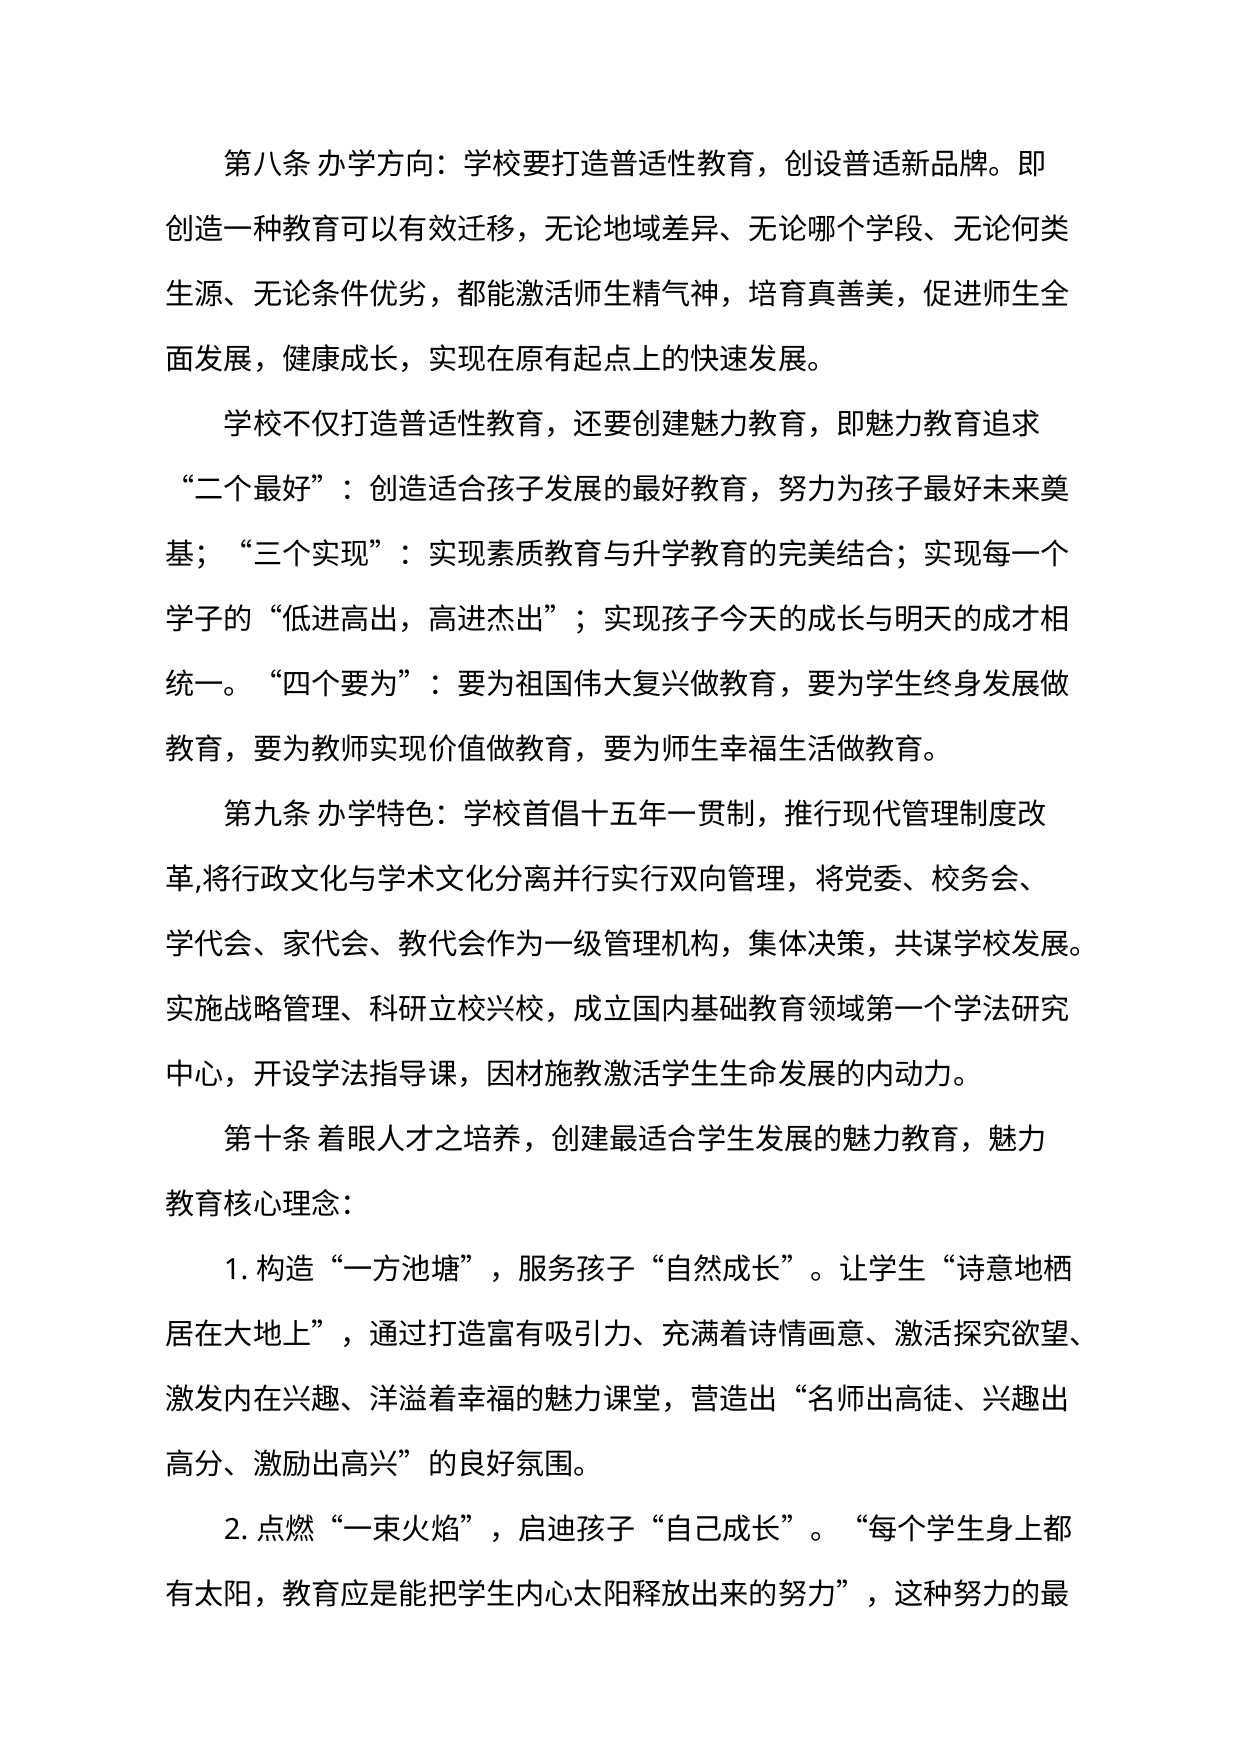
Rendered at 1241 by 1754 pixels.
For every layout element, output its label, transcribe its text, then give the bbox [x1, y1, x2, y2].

list 办学方向：学校要打造普适性教育，创设普适新品牌。即创造一种教育可以有效迁移，无论地域差异、无论哪个学段、无论何类生源、无论条件优劣，都能激活师生精气神，培育真善美，促进师生全面发展，健康成长，实现在原有起点上的快速发展。 [165, 129, 1075, 389]
list 办学特色：学校首倡十五年一贯制，推行现代管理制度改革,将行政文化与学术文化分离并行实行双向管理，将党委、校务会、学代会、家代会、教代会作为一级管理机构，集体决策，共谋学校发展。实施战略管理、科研立校兴校，成立国内基础教育领域第一个学法研究中心，开设学法指导课，因材施教激活学生生命发展的内动力。 [165, 779, 1075, 1104]
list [165, 1494, 1075, 1624]
list 着眼人才之培养，创建最适合学生发展的魅力教育，魅力教育核心理念： [165, 1104, 1075, 1234]
list 构造“一方池塘”，服务孩子“自然成长”。让学生“诗意地栖居在大地上”，通过打造富有吸引力、充满着诗情画意、激活探究欲望、激发内在兴趣、洋溢着幸福的魅力课堂，营造出“名师出高徒、兴趣出高分、激励出高兴”的良好氛围。 [165, 1234, 1075, 1494]
text 学校不仅打造普适性教育，还要创建魅力教育，即魅力教育追求“二个最好”：创造适合孩子发展的最好教育，努力为孩子最好未来奠基；“三个实现”：实现素质教育与升学教育的完美结合；实现每一个学子的“低进高出，高进杰出”；实现孩子今天的成长与明天的成才相统一。“四个要为”：要为祖国伟大复兴做教育，要为学生终身发展做教育，要为教师实现价值做教育，要为师生幸福生活做教育。 [165, 389, 1075, 779]
